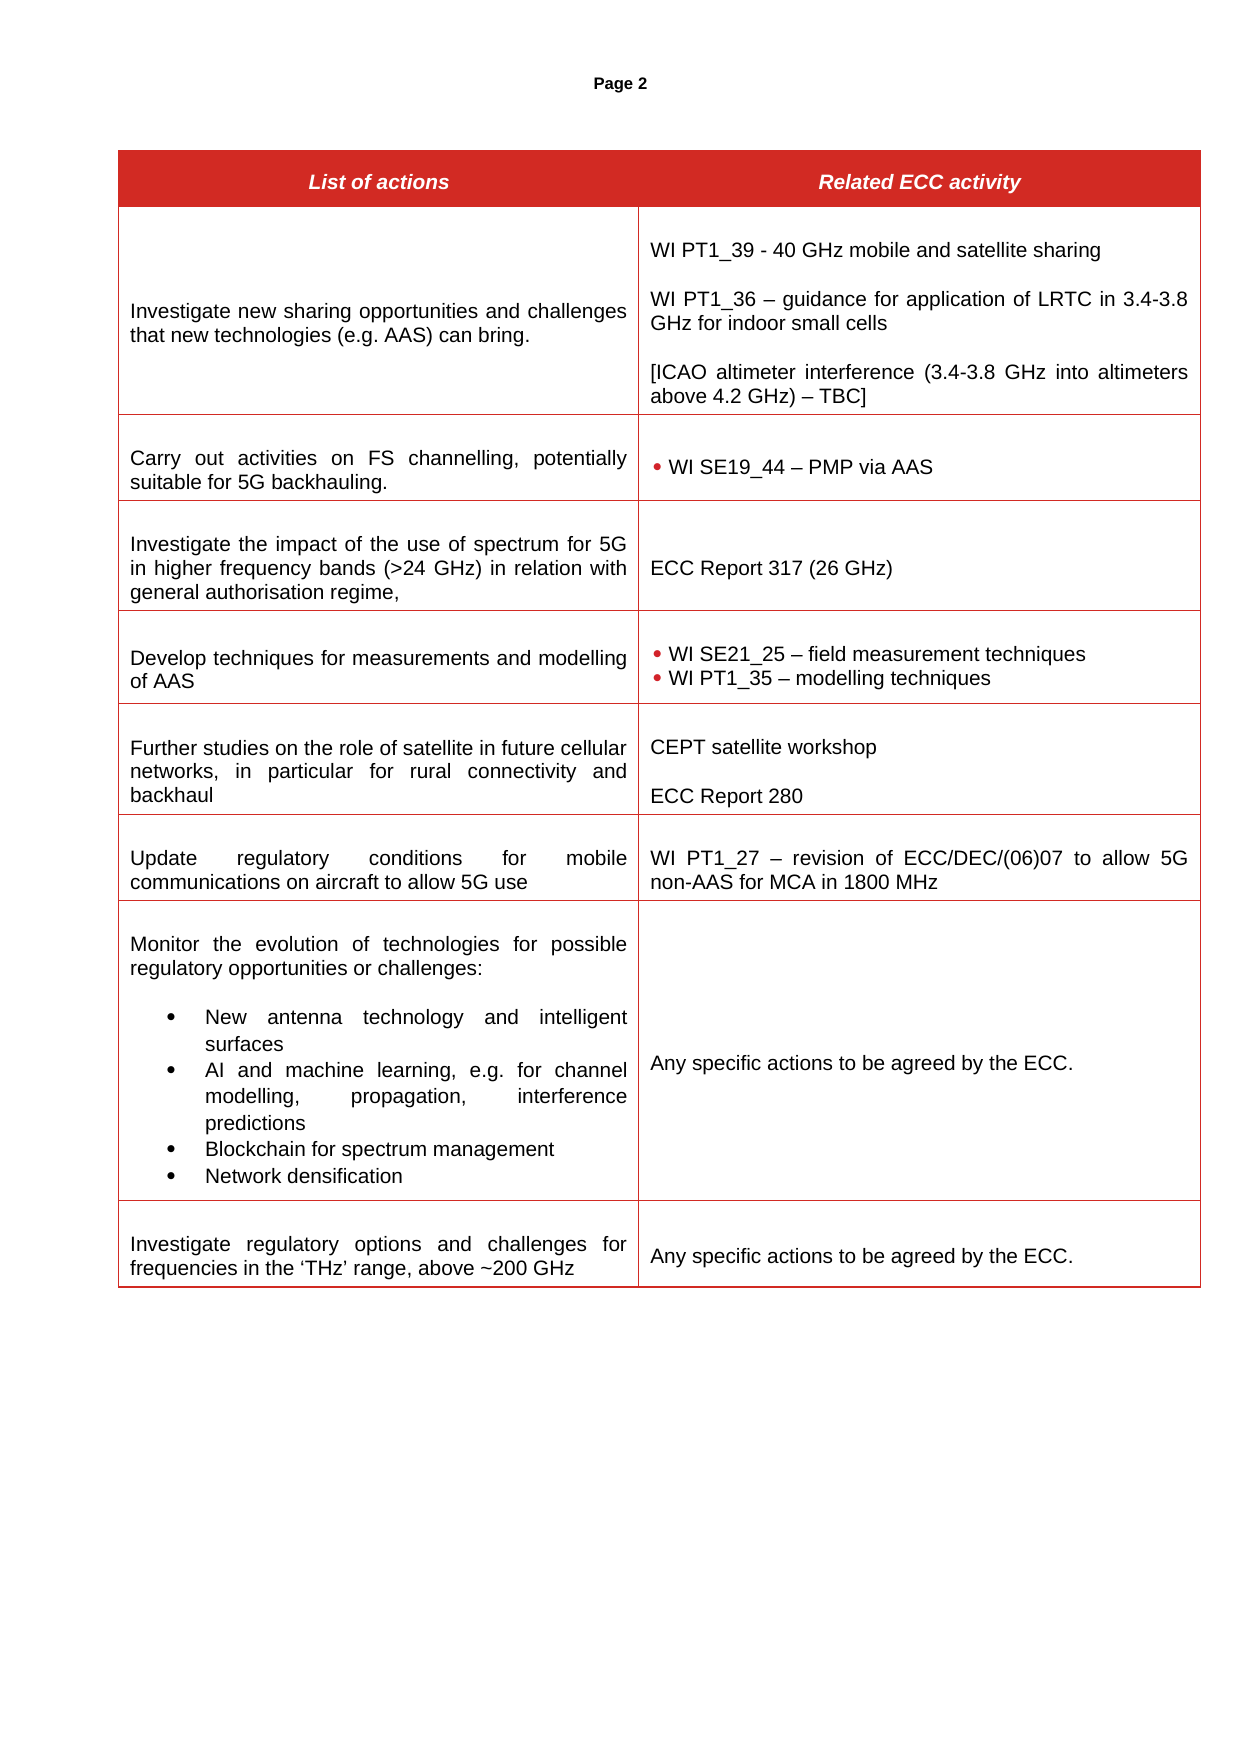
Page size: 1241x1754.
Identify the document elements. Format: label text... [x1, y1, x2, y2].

table_cell Update regulatory conditions for mobile communications on aircraft to allow 5G use [119, 815, 638, 900]
table_cell Any specific actions to be agreed by the ECC. [639, 901, 1200, 1200]
table_cell Investigate the impact of the use of spectrum for 5G in higher frequency bands (>24 GHz) in relation with general authorisation regime, [119, 501, 638, 610]
table_cell Investigate new sharing opportunities and challenges that new technologies (e.g. AAS) can bring. [119, 207, 638, 414]
table_cell Further studies on the role of satellite in future cellular networks, in particular for rural connectivity and backhaul [119, 704, 638, 814]
table_cell WI PT1_27 – revision of ECC/DEC/(06)07 to allow 5G non-AAS for MCA in 1800 MHz [639, 815, 1200, 900]
table_cell Develop techniques for measurements and modelling of AAS [119, 611, 638, 703]
table_cell ECC Report 317 (26 GHz) [639, 501, 1200, 610]
table_cell WI PT1_39 - 40 GHz mobile and satellite sharing WI PT1_36 – guidance for application of LRTC in 3.4-3.8 GHz for indoor small cells [ICAO altimeter interference (3.4-3.8 GHz into altimeters above 4.2 GHz) – TBC] [639, 207, 1200, 414]
table_cell Monitor the evolution of technologies for possible regulatory opportunities or challenges: New antenna technology and intelligent surfaces AI and machine learning, e.g. for channel modelling, propagation, interference predictions Blockchain for spectrum management Network densification [119, 901, 638, 1200]
table_cell WI SE21_25 – field measurement techniques WI PT1_35 – modelling techniques [639, 611, 1200, 703]
table_header List of actions [119, 151, 638, 206]
table_cell WI SE19_44 – PMP via AAS [639, 415, 1200, 500]
table_header Related ECC activity [639, 151, 1200, 206]
table_cell Investigate regulatory options and challenges for frequencies in the ‘THz’ range, above ~200 GHz [119, 1201, 638, 1286]
table_cell Carry out activities on FS channelling, potentially suitable for 5G backhauling. [119, 415, 638, 500]
table_cell Any specific actions to be agreed by the ECC. [639, 1201, 1200, 1286]
table_cell CEPT satellite workshop ECC Report 280 [639, 704, 1200, 814]
